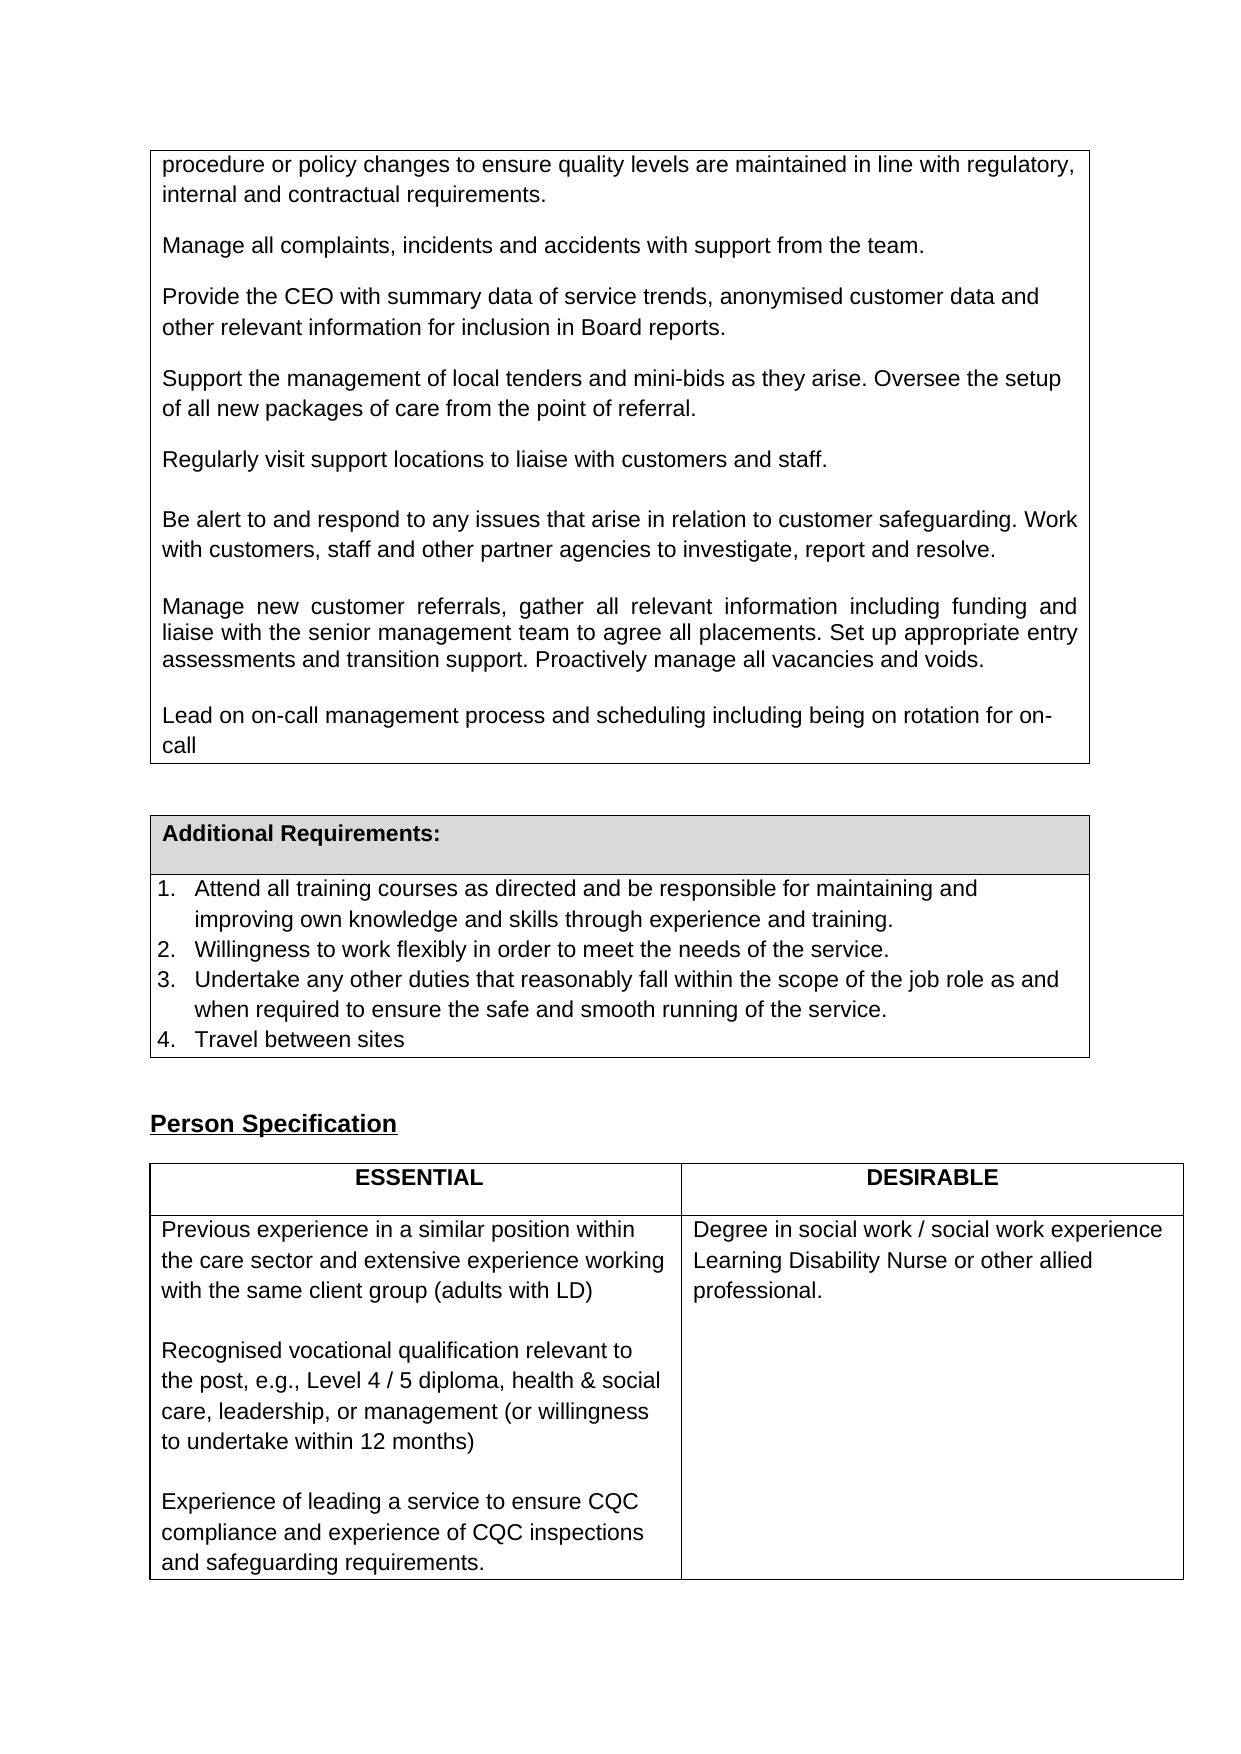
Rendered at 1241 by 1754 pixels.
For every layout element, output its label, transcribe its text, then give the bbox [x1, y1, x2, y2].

text Person Specification [150, 1109, 1090, 1138]
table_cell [151, 151, 1089, 763]
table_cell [151, 1216, 681, 1579]
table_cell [682, 1216, 1183, 1579]
table_cell Attend all training courses as directed and be responsible for maintaining and improving own knowledge and skills through experience and training. Willingness to work flexibly in order to meet the needs of the service. Undertake any other duties that reasonably fall within the scope of the job role as and when required to ensure the safe and smooth running of the service. Travel between sites [151, 875, 1089, 1057]
table_header Additional Requirements: [151, 816, 1089, 874]
table_header ESSENTIAL [151, 1164, 681, 1215]
table_header DESIRABLE [682, 1164, 1183, 1215]
